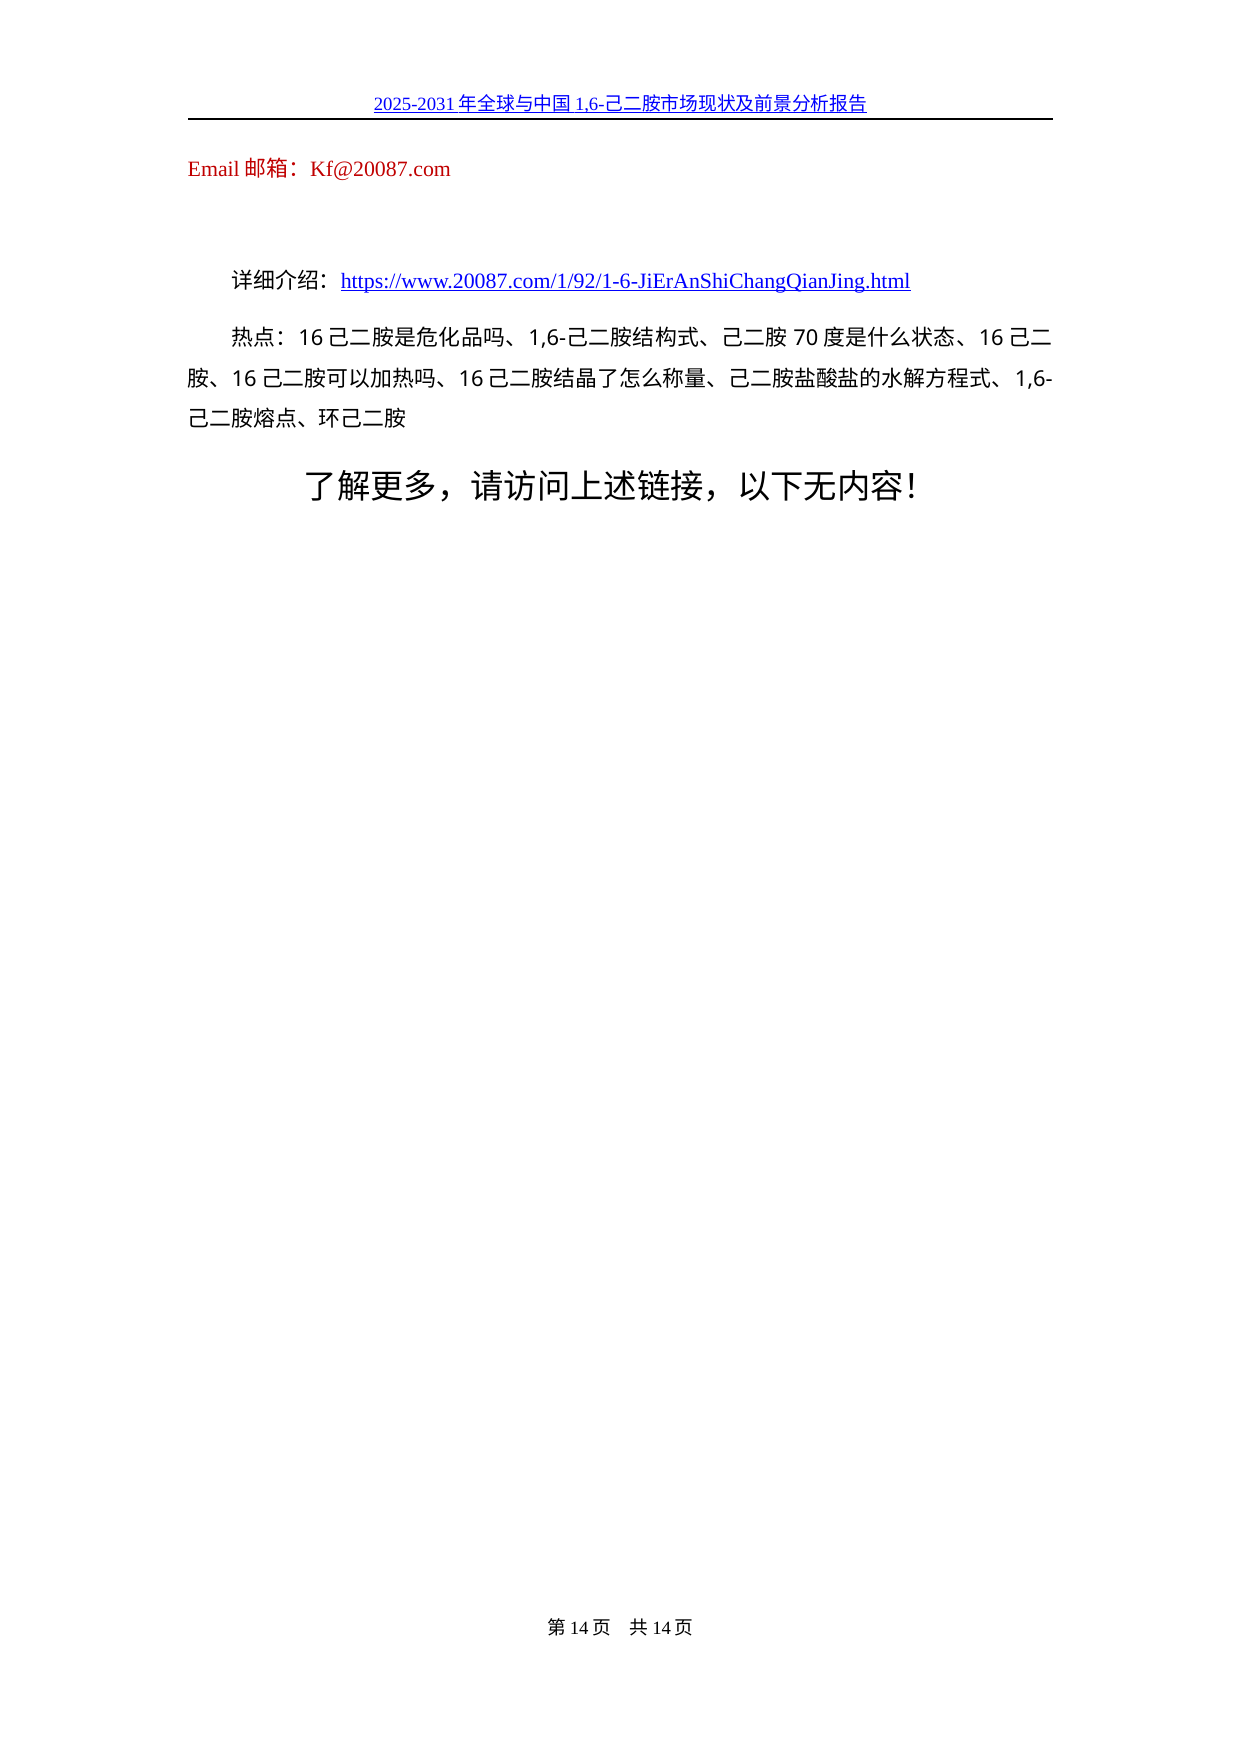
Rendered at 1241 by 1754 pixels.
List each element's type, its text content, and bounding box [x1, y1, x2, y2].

text Email邮箱：Kf@20087.com [187, 150, 1053, 183]
text 详细介绍：https://www.20087.com/1/92/1-6-JiErAnShiChangQianJing.html [187, 263, 1053, 296]
title 了解更多，请访问上述链接，以下无内容！ [187, 451, 1053, 516]
text 热点：16己二胺是危化品吗、1,6-己二胺结构式、己二胺70度是什么状态、16己二胺、16己二胺可以加热吗、16己二胺结晶了怎么称量、己二胺盐酸盐的水解方程式、1,6-己二胺熔点、环己二胺 [187, 320, 1053, 433]
